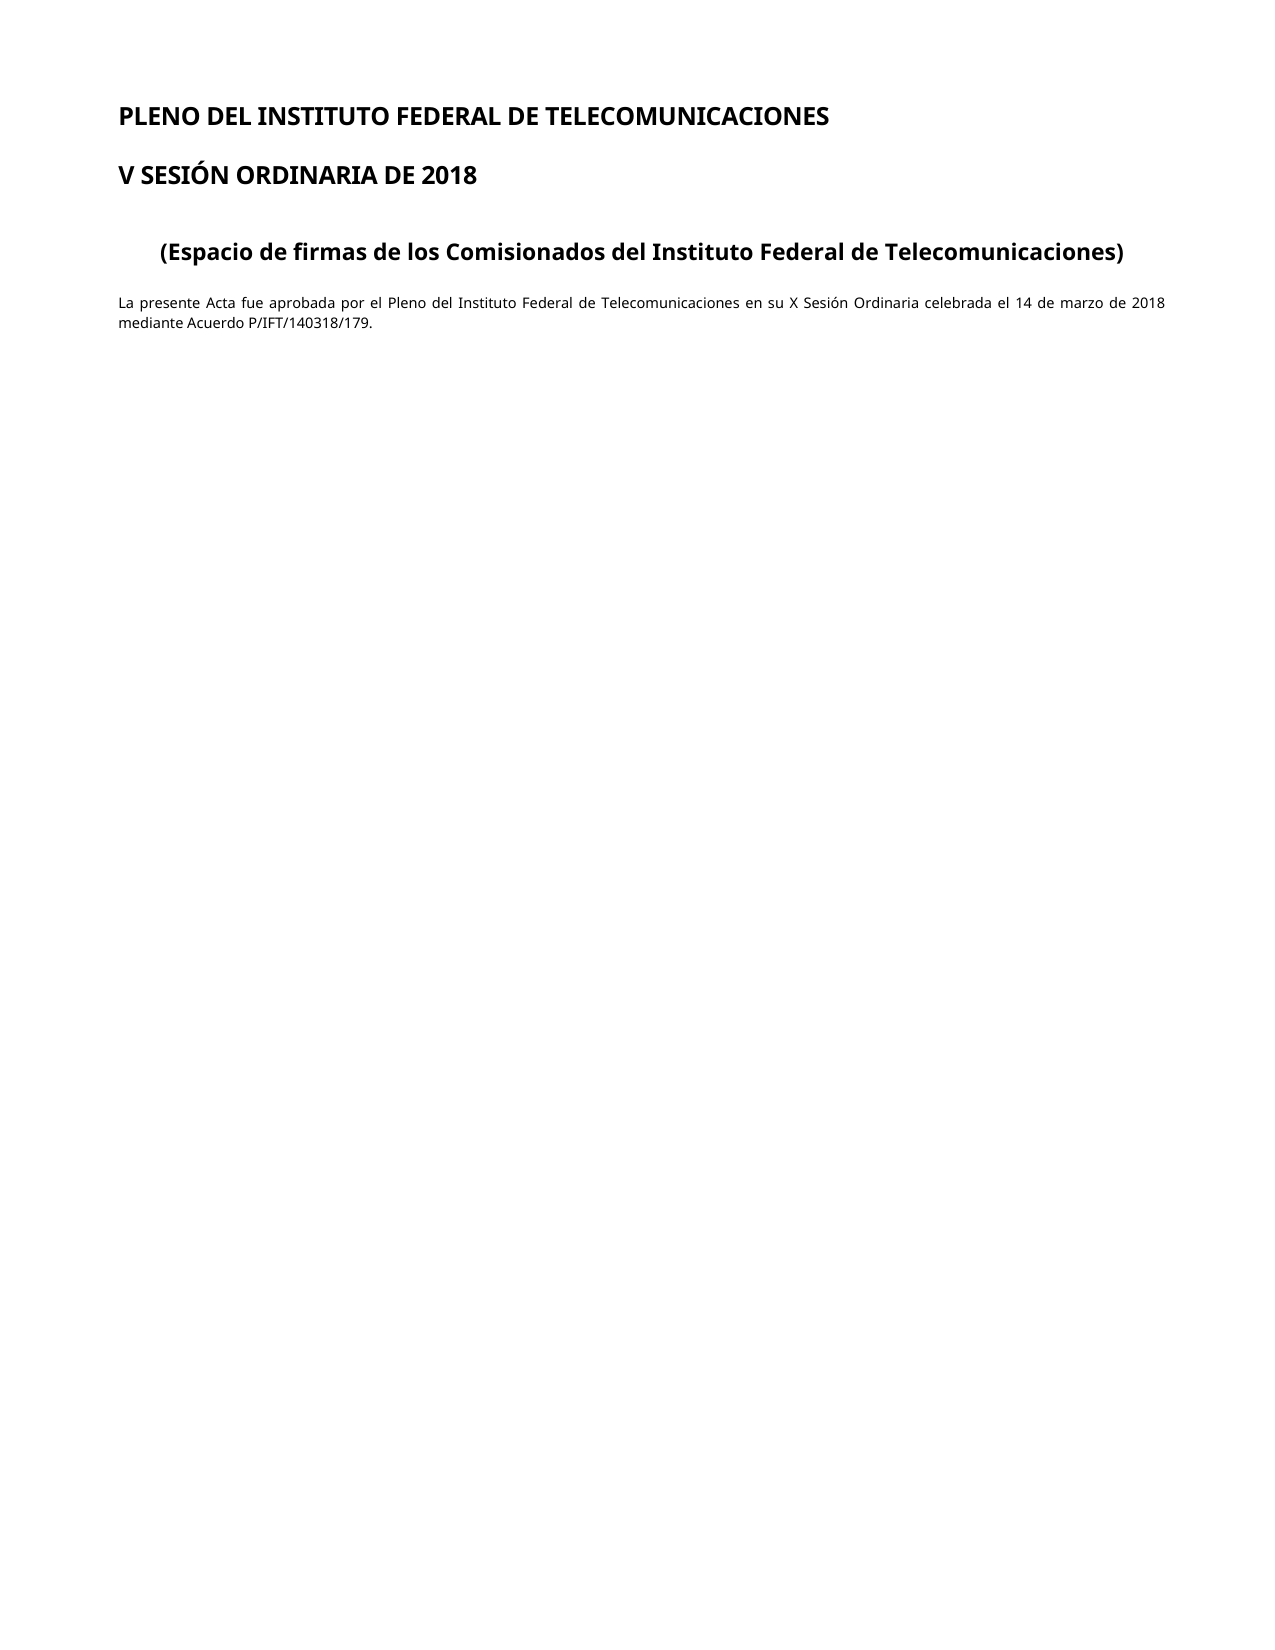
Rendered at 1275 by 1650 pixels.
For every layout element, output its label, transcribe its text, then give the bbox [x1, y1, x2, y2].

text (Espacio de firmas de los Comisionados del Instituto Federal de Telecomunicaciones) [118, 236, 1166, 267]
text La presente Acta fue aprobada por el Pleno del Instituto Federal de Telecomunicaciones en su X Sesión Ordinaria celebrada el 14 de marzo de 2018 mediante Acuerdo P/IFT/140318/179. [118, 292, 1166, 332]
